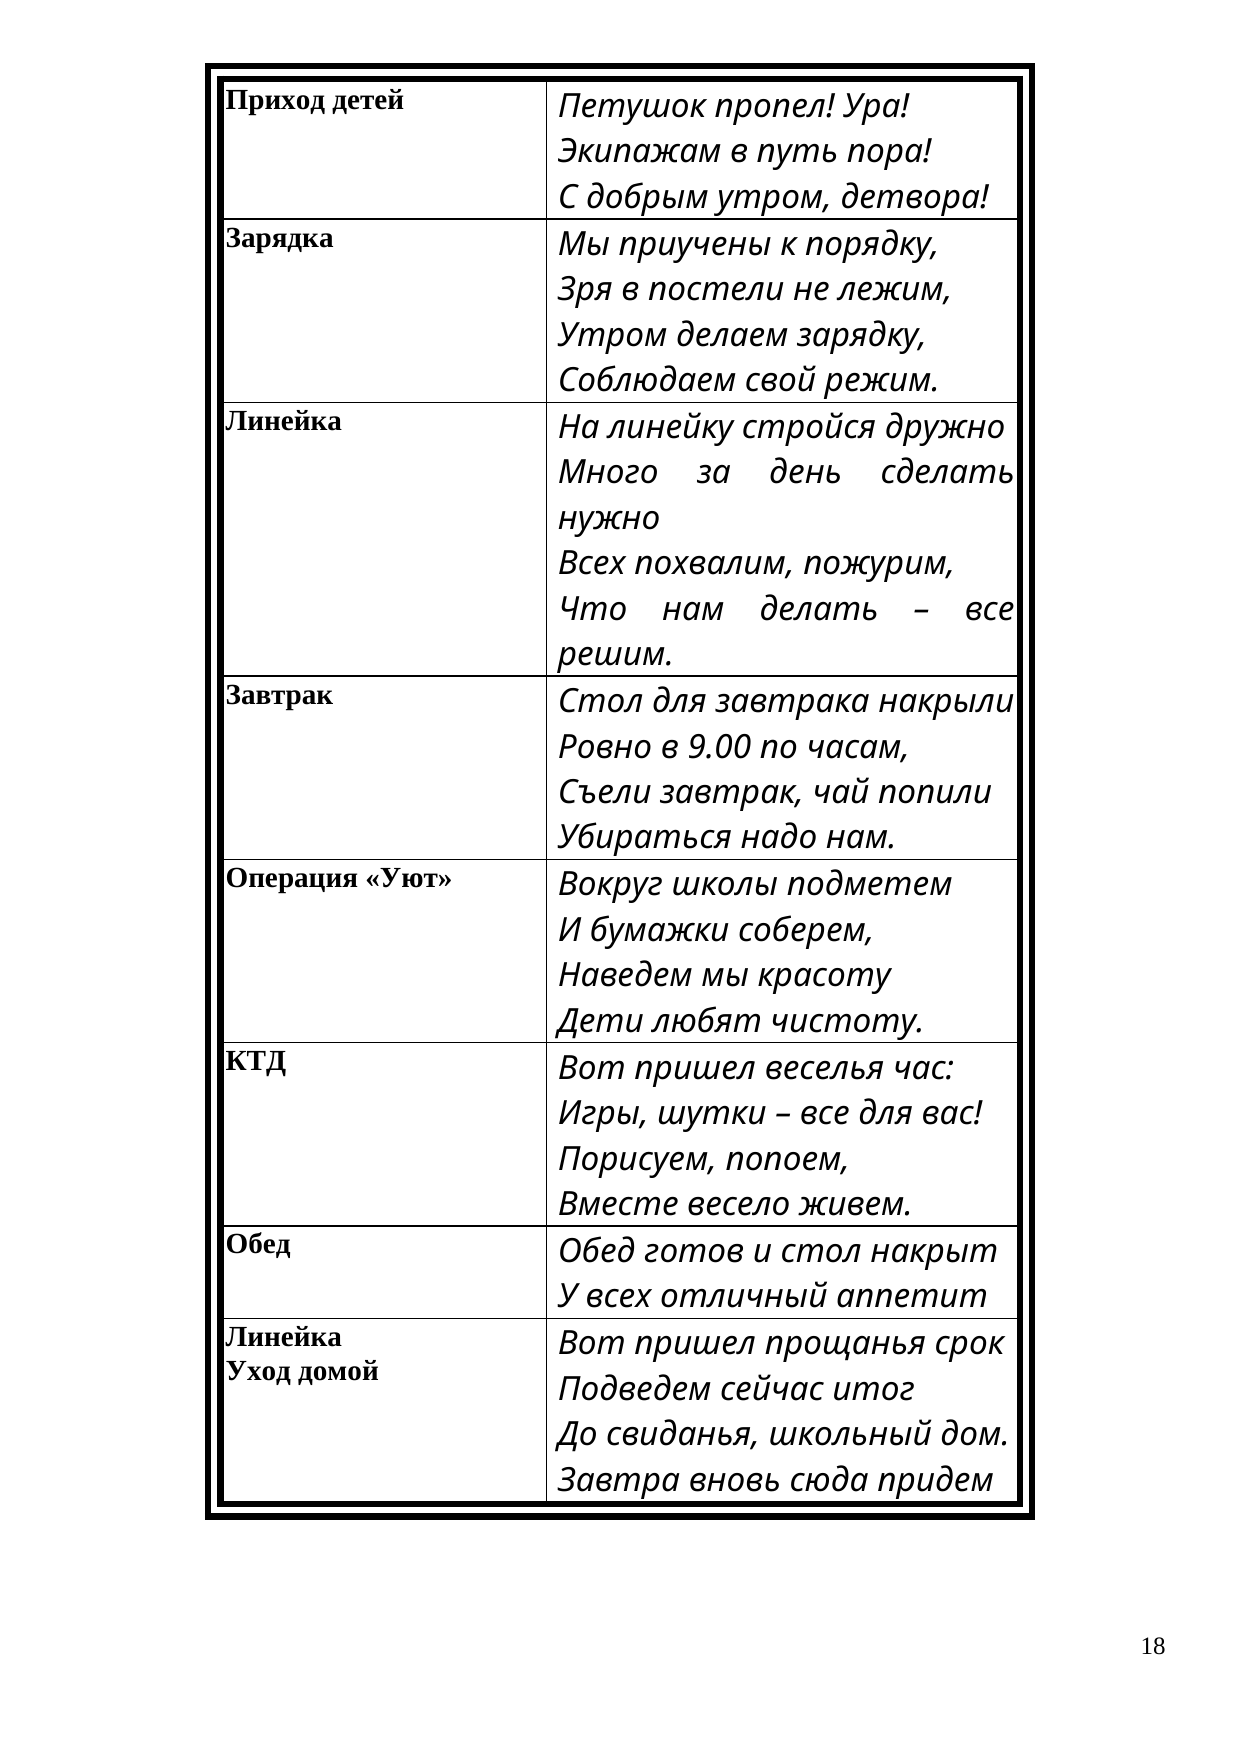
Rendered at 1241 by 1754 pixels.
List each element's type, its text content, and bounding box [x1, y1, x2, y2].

table_cell Операция «Уют» [224, 860, 546, 1042]
table_cell Обед [224, 1227, 546, 1317]
table_header Петушок пропел! Ура! Экипажам в путь пора! С добрым утром, детвора! [546, 69, 1026, 218]
table_cell Вот пришел веселья час: Игры, шутки – все для вас! Порисуем, попоем, Вместе весело живем. [547, 1043, 1017, 1225]
table_cell Обед готов и стол накрыт У всех отличный аппетит [547, 1227, 1017, 1317]
table_cell Стол для завтрака накрыли Ровно в 9.00 по часам, Съели завтрак, чай попили Убираться надо нам. [547, 677, 1017, 859]
table_cell Мы приучены к порядку, Зря в постели не лежим, Утром делаем зарядку, Соблюдаем свой режим. [547, 220, 1017, 401]
table_cell На линейку стройся дружно Много за день сделать нужно Всех похвалим, пожурим, Что нам делать – все решим. [547, 403, 1017, 675]
table_cell Вокруг школы подметем И бумажки соберем, Наведем мы красоту Дети любят чистоту. [547, 860, 1017, 1042]
table_header Приход детей [214, 69, 546, 218]
table_cell Зарядка [224, 220, 546, 401]
table_cell КТД [224, 1043, 546, 1225]
table_cell Вот пришел прощанья срок Подведем сейчас итог До свиданья, школьный дом. Завтра вновь сюда придем [547, 1319, 1017, 1501]
table_cell Линейка Уход домой [224, 1319, 546, 1501]
table_cell Завтрак [224, 677, 546, 859]
table_cell Линейка [224, 403, 546, 675]
